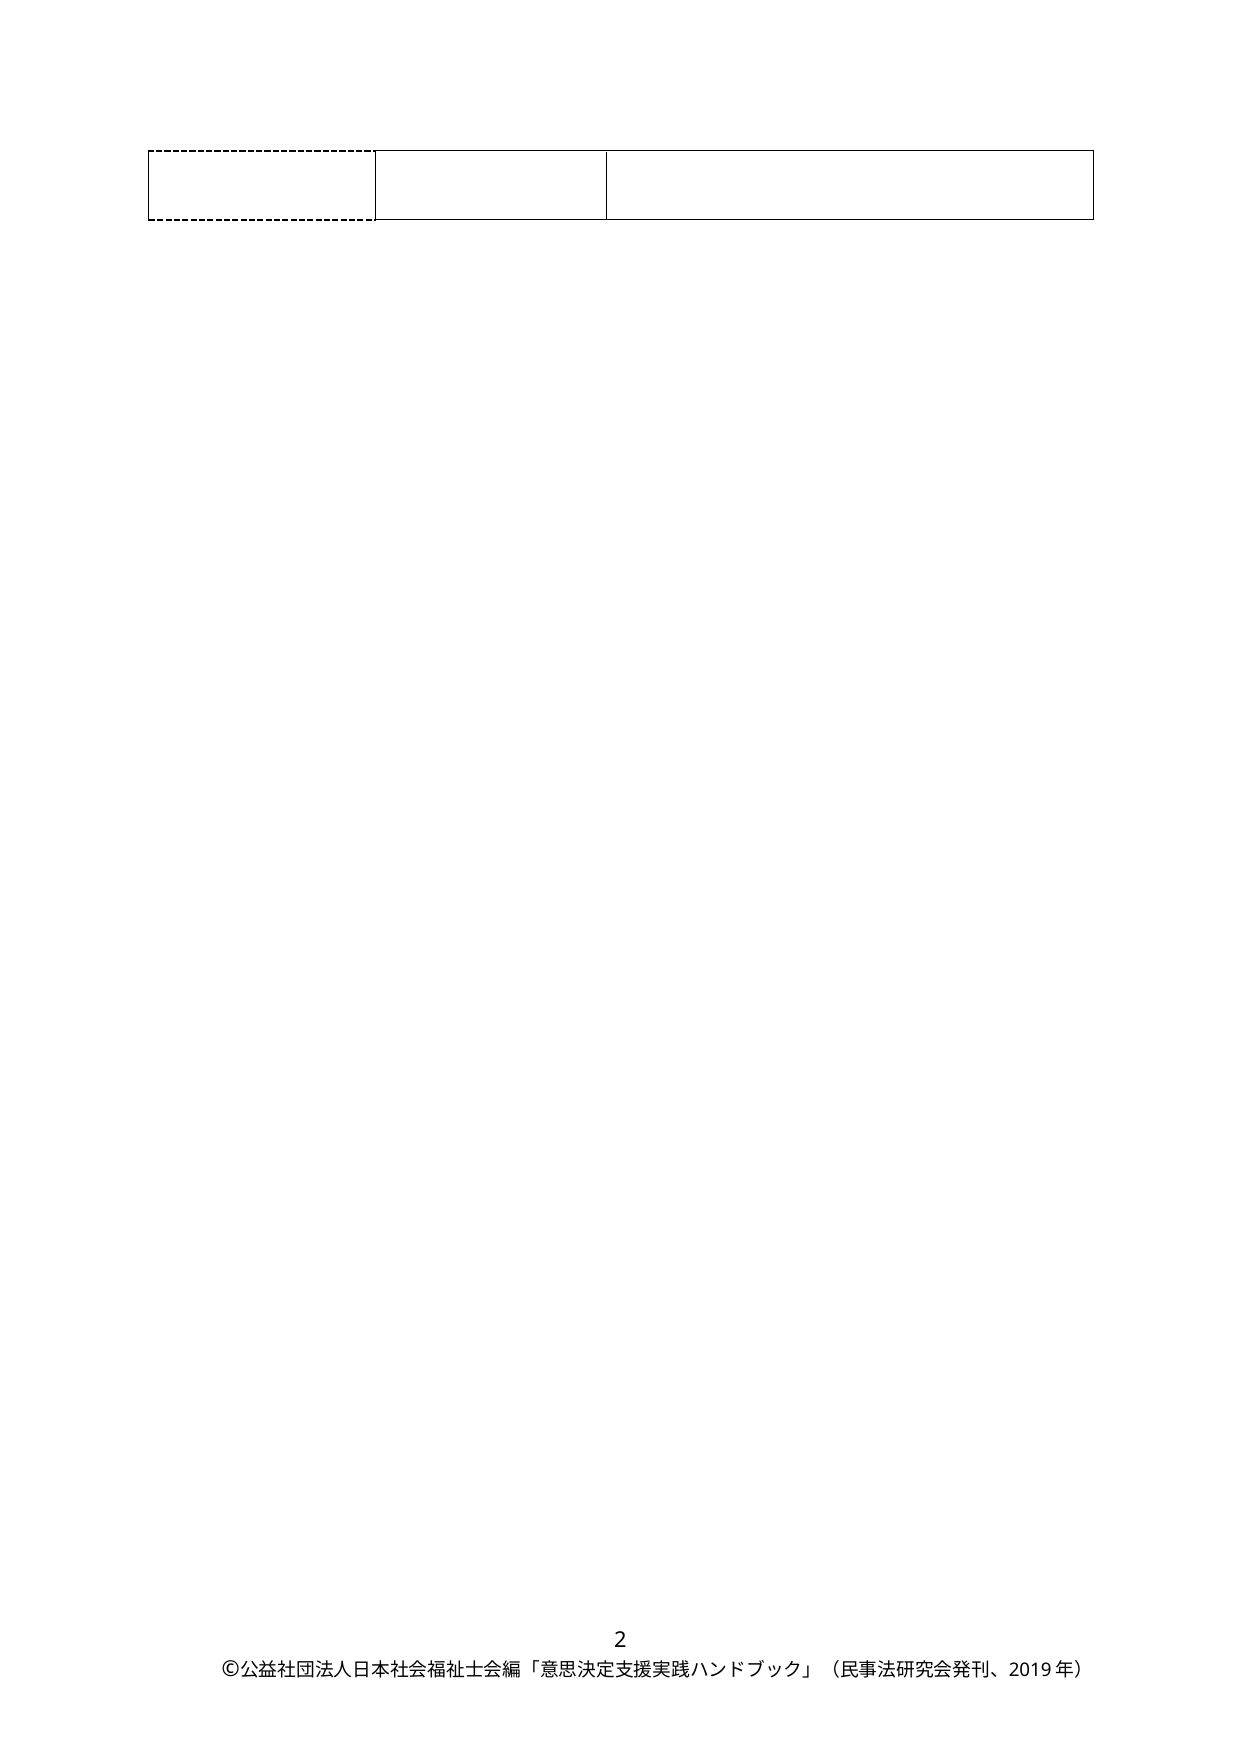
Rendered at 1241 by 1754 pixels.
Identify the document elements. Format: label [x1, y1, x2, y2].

table_cell [376, 151, 606, 219]
table_cell [607, 151, 1093, 219]
